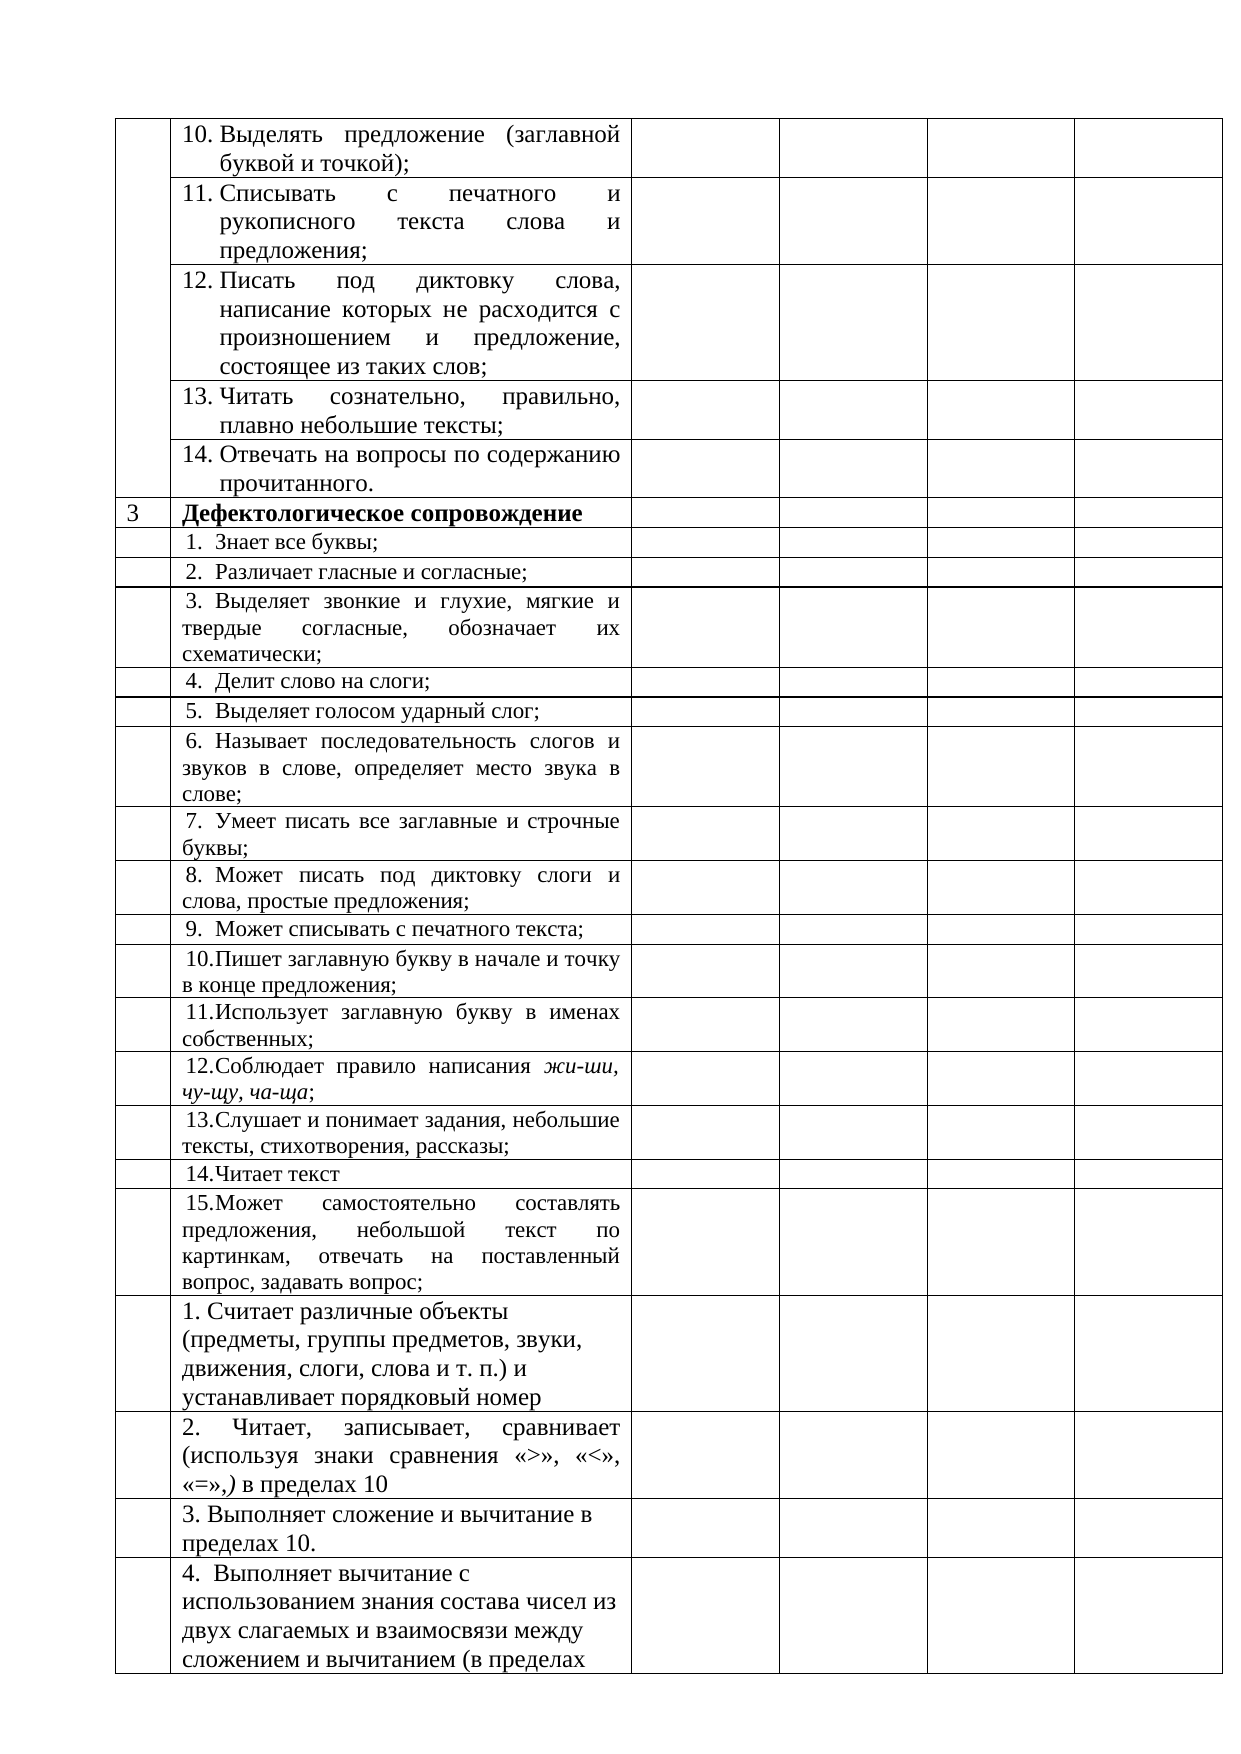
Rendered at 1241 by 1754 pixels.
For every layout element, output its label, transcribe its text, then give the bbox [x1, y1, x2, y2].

table_cell [1075, 440, 1222, 497]
table_cell [928, 807, 1074, 860]
table_cell [780, 998, 927, 1051]
table_cell [780, 498, 927, 527]
table_cell [928, 861, 1074, 914]
table_cell [928, 698, 1074, 726]
table_cell [1075, 1296, 1222, 1411]
table_cell [780, 861, 927, 914]
table_cell [632, 1558, 779, 1673]
table_cell [780, 528, 927, 557]
table_cell [116, 1296, 170, 1411]
table_cell [1075, 558, 1222, 586]
table_cell [632, 440, 779, 497]
table_cell [780, 915, 927, 943]
table_cell [1075, 1052, 1222, 1105]
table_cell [171, 1558, 631, 1673]
table_cell [928, 1106, 1074, 1158]
table_cell [116, 1106, 170, 1158]
table_cell [632, 668, 779, 696]
table_cell Выделяет звонкие и глухие, мягкие и твердые согласные, обозначает их схематически; [171, 588, 631, 667]
table_cell [632, 498, 779, 527]
table_cell [780, 945, 927, 997]
table_cell [116, 727, 170, 806]
table_cell [928, 1558, 1074, 1673]
table_cell [780, 1296, 927, 1411]
table_cell [780, 119, 927, 177]
table_cell [1075, 265, 1222, 380]
table_cell [780, 1160, 927, 1188]
table_cell [632, 265, 779, 380]
table_cell [632, 698, 779, 726]
table_cell [928, 440, 1074, 497]
table_cell [1075, 1499, 1222, 1557]
table_cell [1075, 1558, 1222, 1673]
table_cell [116, 807, 170, 860]
table_cell Умеет писать все заглавные и строчные буквы; [171, 807, 631, 860]
table_cell [116, 1558, 170, 1673]
table_cell Может писать под диктовку слоги и слова, простые предложения; [171, 861, 631, 914]
table_cell [1075, 698, 1222, 726]
table_cell [928, 558, 1074, 586]
table_cell [780, 807, 927, 860]
table_cell [928, 1412, 1074, 1498]
table_cell [928, 915, 1074, 943]
table_cell [928, 1189, 1074, 1295]
table_cell [928, 1499, 1074, 1557]
table_cell Читает текст [171, 1160, 631, 1188]
table_cell Знает все буквы; [171, 528, 631, 557]
table_cell 1. Считает различные объекты (предметы, группы предметов, звуки, движения, слоги, слова и т. п.) и устанавливает порядковый номер [171, 1296, 631, 1411]
table_cell [116, 668, 170, 696]
table_cell [780, 1558, 927, 1673]
table_cell [116, 915, 170, 943]
table_cell Может самостоятельно составлять предложения, небольшой текст по картинкам, отвечать на поставленный вопрос, задавать вопрос; [171, 1189, 631, 1295]
table_cell [928, 668, 1074, 696]
table_cell [780, 1189, 927, 1295]
table_cell [1075, 945, 1222, 997]
table_cell [116, 945, 170, 997]
table_cell [1075, 1189, 1222, 1295]
table_cell [632, 588, 779, 667]
table_cell [116, 1499, 170, 1557]
table_cell [632, 998, 779, 1051]
table_cell Писать под диктовку слова, написание которых не расходится с произношением и предложение, состоящее из таких слов; [171, 265, 631, 380]
table_cell [928, 528, 1074, 557]
table_cell [928, 1296, 1074, 1411]
table_cell [928, 588, 1074, 667]
table_cell Соблюдает правило написания жи-ши, чу-щу, ча-ща; [171, 1052, 631, 1105]
table_cell [1075, 381, 1222, 438]
table_cell [116, 1412, 170, 1498]
table_cell [632, 528, 779, 557]
table_cell [780, 1412, 927, 1498]
table_cell [632, 727, 779, 806]
table_cell [928, 498, 1074, 527]
table_cell [632, 1296, 779, 1411]
table_cell 3. Выполняет сложение и вычитание в пределах 10. [171, 1499, 631, 1557]
table_cell [116, 861, 170, 914]
table_cell Дефектологическое сопровождение [171, 498, 631, 527]
table_cell [780, 588, 927, 667]
table_cell [116, 698, 170, 726]
table_cell [632, 945, 779, 997]
table_cell [1075, 1106, 1222, 1158]
table_cell [632, 807, 779, 860]
table_cell [632, 119, 779, 177]
table_cell [928, 945, 1074, 997]
table_cell [632, 1106, 779, 1158]
table_cell Использует заглавную букву в именах собственных; [171, 998, 631, 1051]
table_cell [632, 1412, 779, 1498]
table_cell [780, 558, 927, 586]
table_cell Называет последовательность слогов и звуков в слове, определяет место звука в слове; [171, 727, 631, 806]
table_cell [928, 1052, 1074, 1105]
table_cell 2. Читает, записывает, сравнивает (используя знаки сравнения «>», «<», «=»,) в пределах 10 [171, 1412, 631, 1498]
table_cell [780, 1106, 927, 1158]
table_cell [1075, 178, 1222, 264]
table_cell [632, 1160, 779, 1188]
table_cell [1075, 588, 1222, 667]
table_cell [780, 440, 927, 497]
table_cell [632, 1052, 779, 1105]
table_cell [780, 381, 927, 438]
table_cell [1075, 1160, 1222, 1188]
table_cell [928, 1160, 1074, 1188]
table_cell [116, 998, 170, 1051]
table_cell Списывать с печатного и рукописного текста слова и предложения; [171, 178, 631, 264]
table_cell [116, 1160, 170, 1188]
table_cell [928, 178, 1074, 264]
table_cell 3 [116, 498, 170, 527]
table_cell [928, 998, 1074, 1051]
table_cell Может списывать с печатного текста; [171, 915, 631, 943]
table_cell [780, 727, 927, 806]
table_cell [116, 1189, 170, 1295]
table_cell [1075, 998, 1222, 1051]
table_cell [632, 1499, 779, 1557]
table_cell Пишет заглавную букву в начале и точку в конце предложения; [171, 945, 631, 997]
table_cell [632, 1189, 779, 1295]
table_cell [116, 1052, 170, 1105]
table_cell [1075, 807, 1222, 860]
table_cell [780, 265, 927, 380]
table_cell [116, 558, 170, 586]
table_cell [1075, 668, 1222, 696]
table_cell [780, 698, 927, 726]
table_cell Выделяет голосом ударный слог; [171, 698, 631, 726]
table_cell [928, 727, 1074, 806]
table_cell [1075, 119, 1222, 177]
table_cell [632, 558, 779, 586]
table_cell [928, 119, 1074, 177]
table_cell [928, 381, 1074, 438]
table_cell [780, 1499, 927, 1557]
table_cell [632, 178, 779, 264]
table_cell [632, 915, 779, 943]
table_cell Выделять предложение (заглавной буквой и точкой); [171, 119, 631, 177]
table_cell [1075, 727, 1222, 806]
table_cell Читать сознательно, правильно, плавно небольшие тексты; [171, 381, 631, 438]
table_cell [780, 1052, 927, 1105]
table_cell [632, 861, 779, 914]
table_cell [116, 528, 170, 557]
table_cell [632, 381, 779, 438]
table_cell [928, 265, 1074, 380]
table_cell [780, 668, 927, 696]
table_cell [1075, 498, 1222, 527]
table_cell [1075, 1412, 1222, 1498]
table_cell [780, 178, 927, 264]
table_cell Различает гласные и согласные; [171, 558, 631, 586]
table_cell [116, 588, 170, 667]
table_cell Отвечать на вопросы по содержанию прочитанного. [171, 440, 631, 497]
table_cell Делит слово на слоги; [171, 668, 631, 696]
table_cell [1075, 861, 1222, 914]
table_cell [1075, 915, 1222, 943]
table_cell Слушает и понимает задания, небольшие тексты, стихотворения, рассказы; [171, 1106, 631, 1158]
table_cell [1075, 528, 1222, 557]
